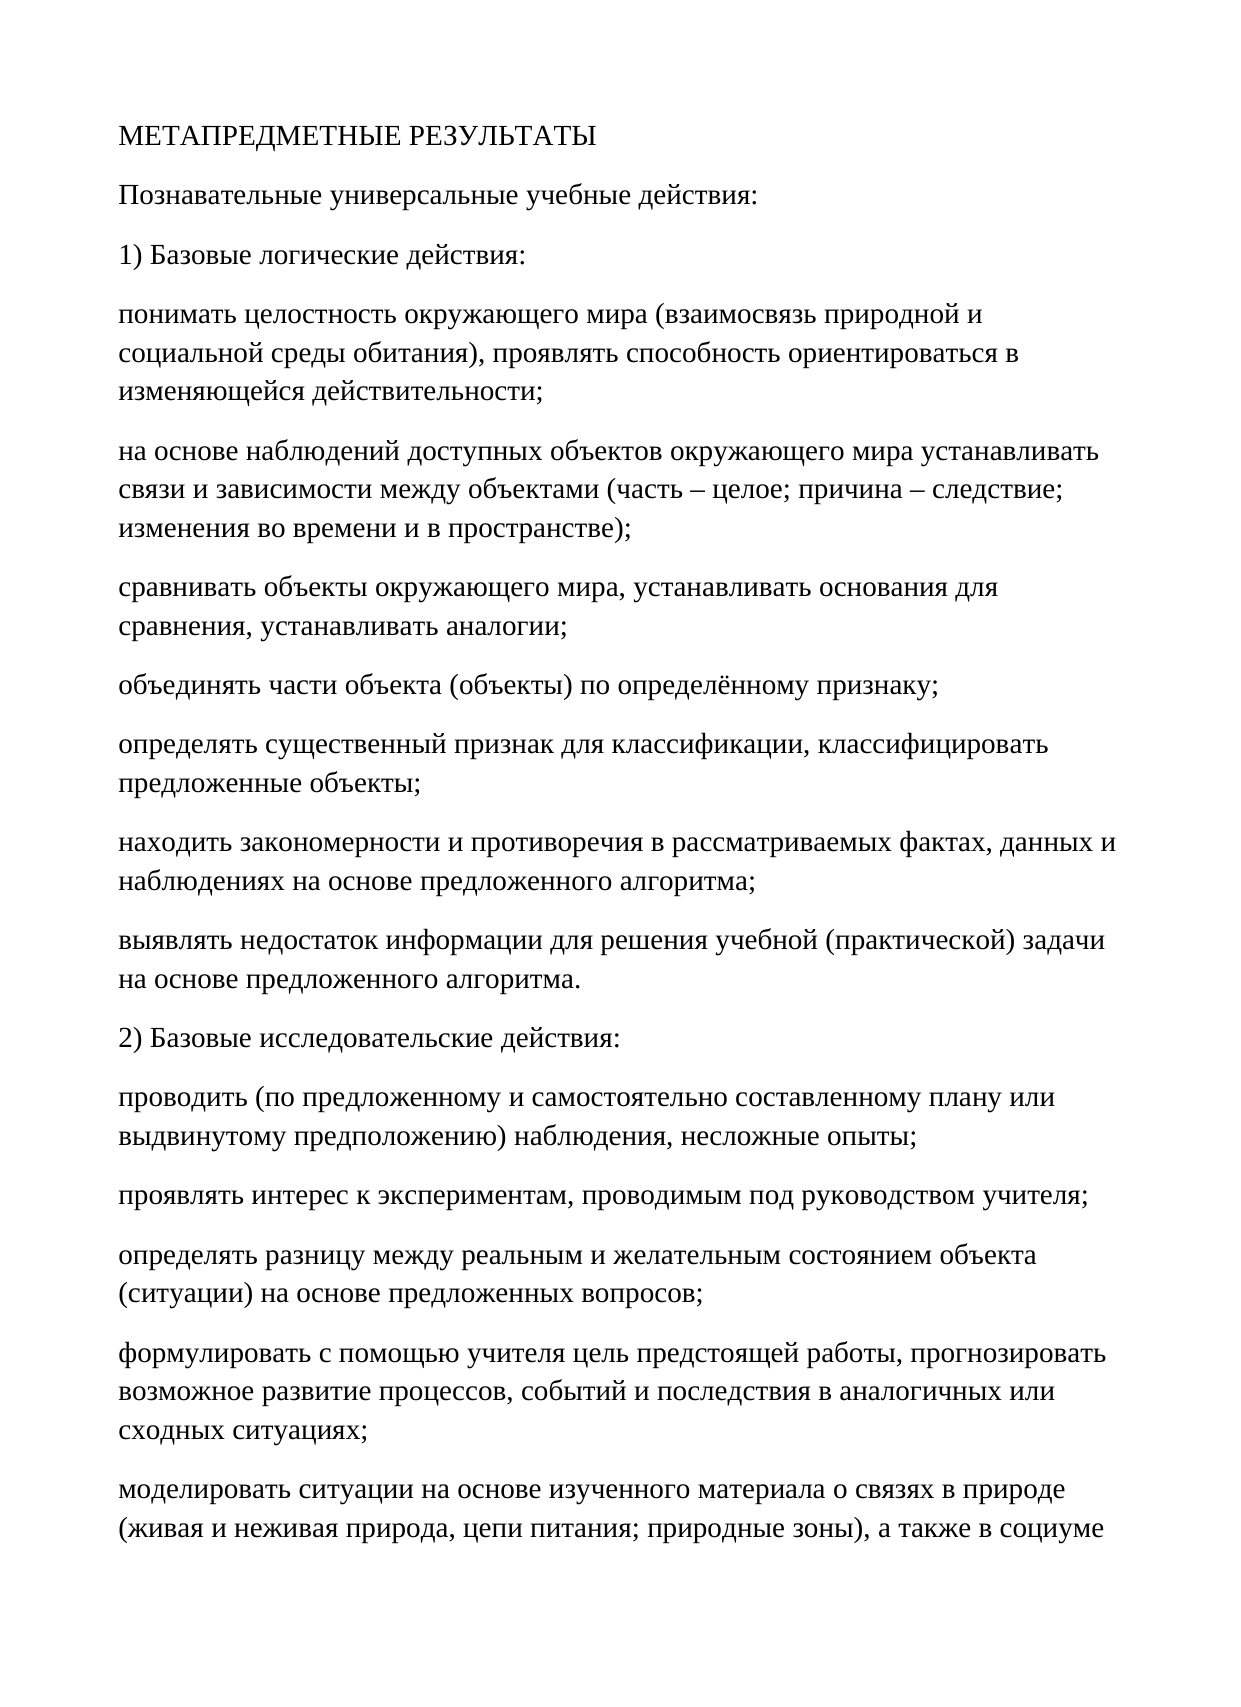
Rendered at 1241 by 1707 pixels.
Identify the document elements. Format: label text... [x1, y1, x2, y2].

text 1) Базовые логические действия: [118, 237, 1122, 270]
text находить закономерности и противоречия в рассматриваемых фактах, данных и наблюдениях на основе предложенного алгоритма; [118, 824, 1122, 896]
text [118, 1471, 1122, 1543]
text объединять части объекта (объекты) по определённому признаку; [118, 667, 1122, 701]
text на основе наблюдений доступных объектов окружающего мира устанавливать связи и зависимости между объектами (часть – целое; причина – следствие; изменения во времени и в пространстве); [118, 433, 1122, 543]
text проводить (по предложенному и самостоятельно составленному плану или выдвинутому предположению) наблюдения, несложные опыты; [118, 1079, 1122, 1152]
text определять существенный признак для классификации, классифицировать предложенные объекты; [118, 726, 1122, 798]
text сравнивать объекты окружающего мира, устанавливать основания для сравнения, устанавливать аналогии; [118, 569, 1122, 641]
text выявлять недостаток информации для решения учебной (практической) задачи на основе предложенного алгоритма. [118, 922, 1122, 994]
text проявлять интерес к экспериментам, проводимым под руководством учителя; [118, 1177, 1122, 1211]
text формулировать с помощью учителя цель предстоящей работы, прогнозировать возможное развитие процессов, событий и последствия в аналогичных или сходных ситуациях; [118, 1335, 1122, 1445]
text определять разницу между реальным и желательным состоянием объекта (ситуации) на основе предложенных вопросов; [118, 1237, 1122, 1309]
text МЕТАПРЕДМЕТНЫЕ РЕЗУЛЬТАТЫ [118, 118, 1122, 152]
text понимать целостность окружающего мира (взаимосвязь природной и социальной среды обитания), проявлять способность ориентироваться в изменяющейся действительности; [118, 296, 1122, 407]
text Познавательные универсальные учебные действия: [118, 177, 1122, 211]
text 2) Базовые исследовательские действия: [118, 1020, 1122, 1054]
